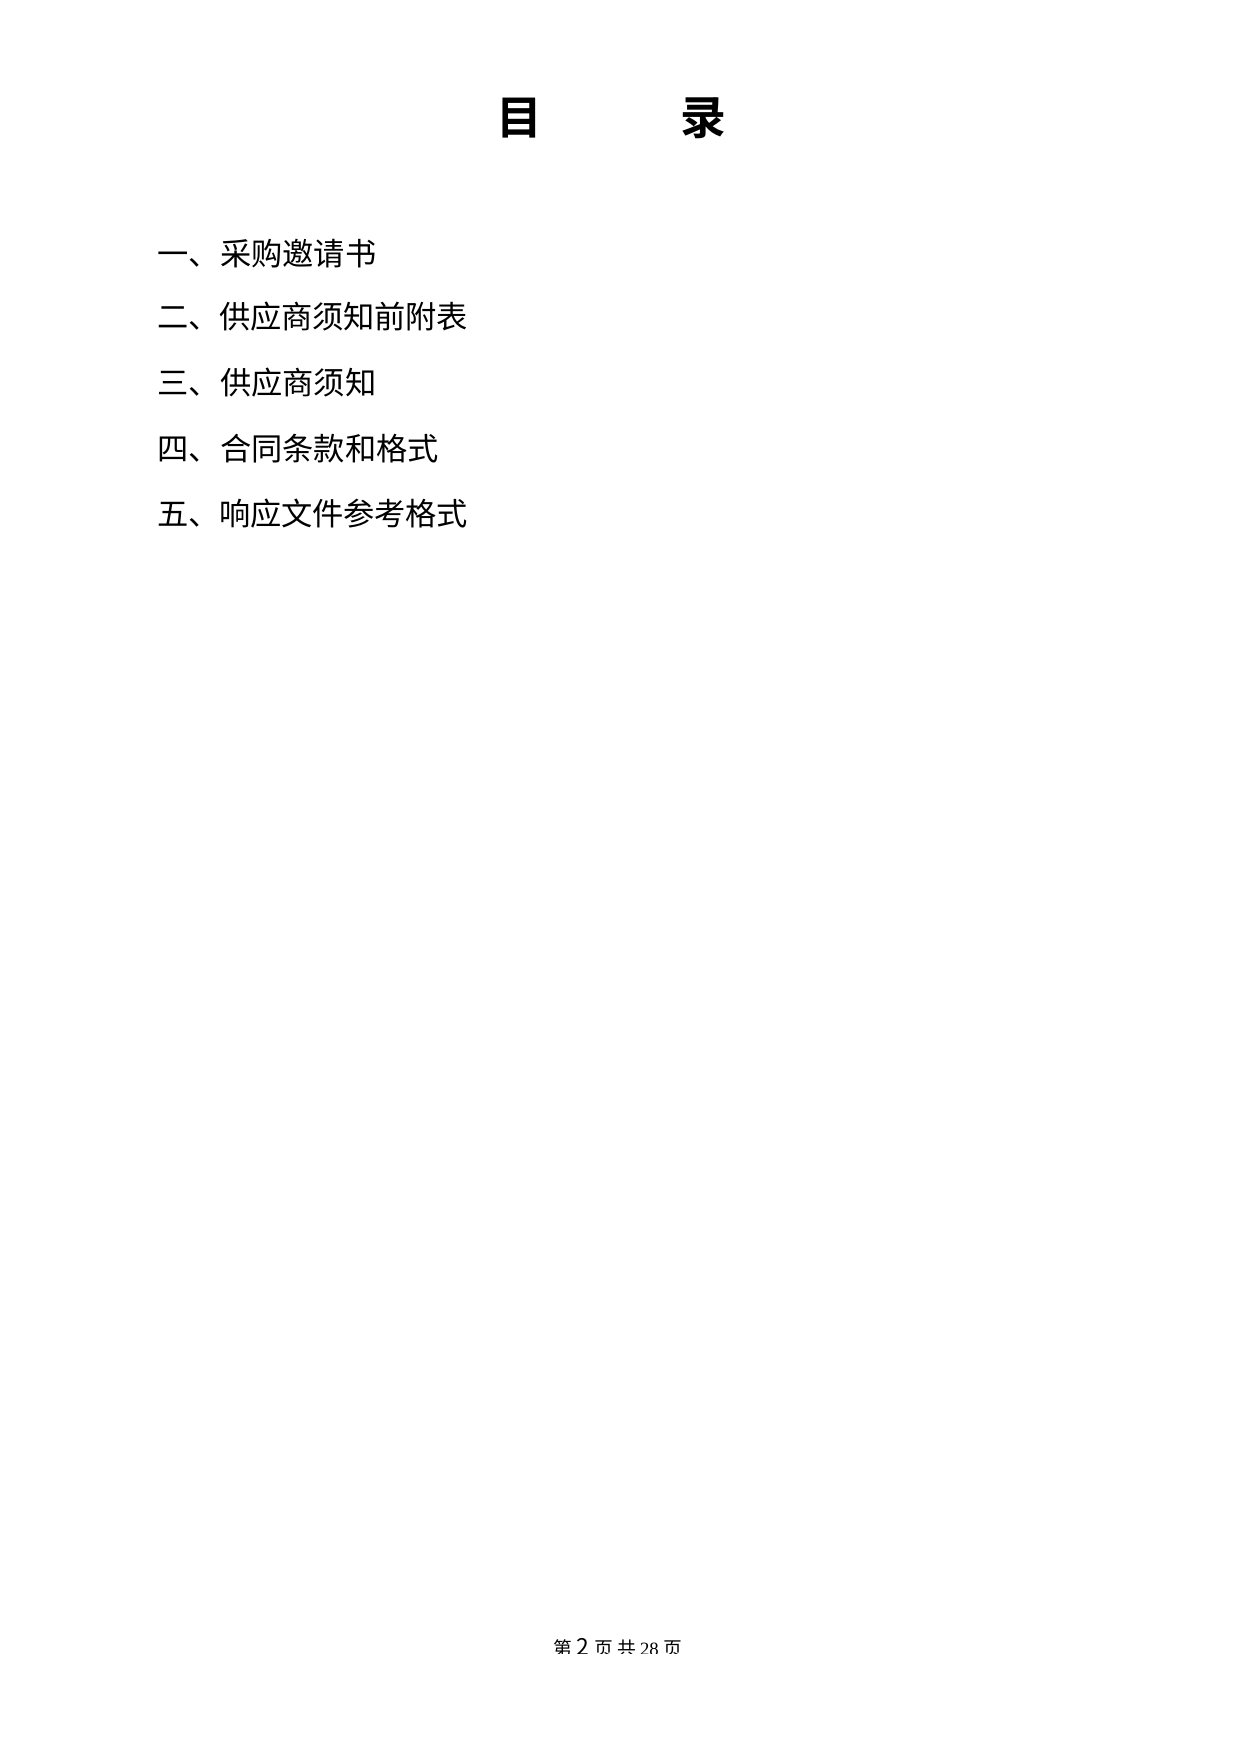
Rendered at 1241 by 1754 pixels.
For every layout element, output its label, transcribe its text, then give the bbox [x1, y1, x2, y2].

text 一、采购邀请书 [157, 229, 1107, 274]
text 目 录 [133, 82, 1090, 148]
text 二、供应商须知前附表三、供应商须知 [157, 293, 470, 403]
text 四、合同条款和格式 [157, 424, 470, 469]
text 五、响应文件参考格式 [157, 489, 470, 534]
